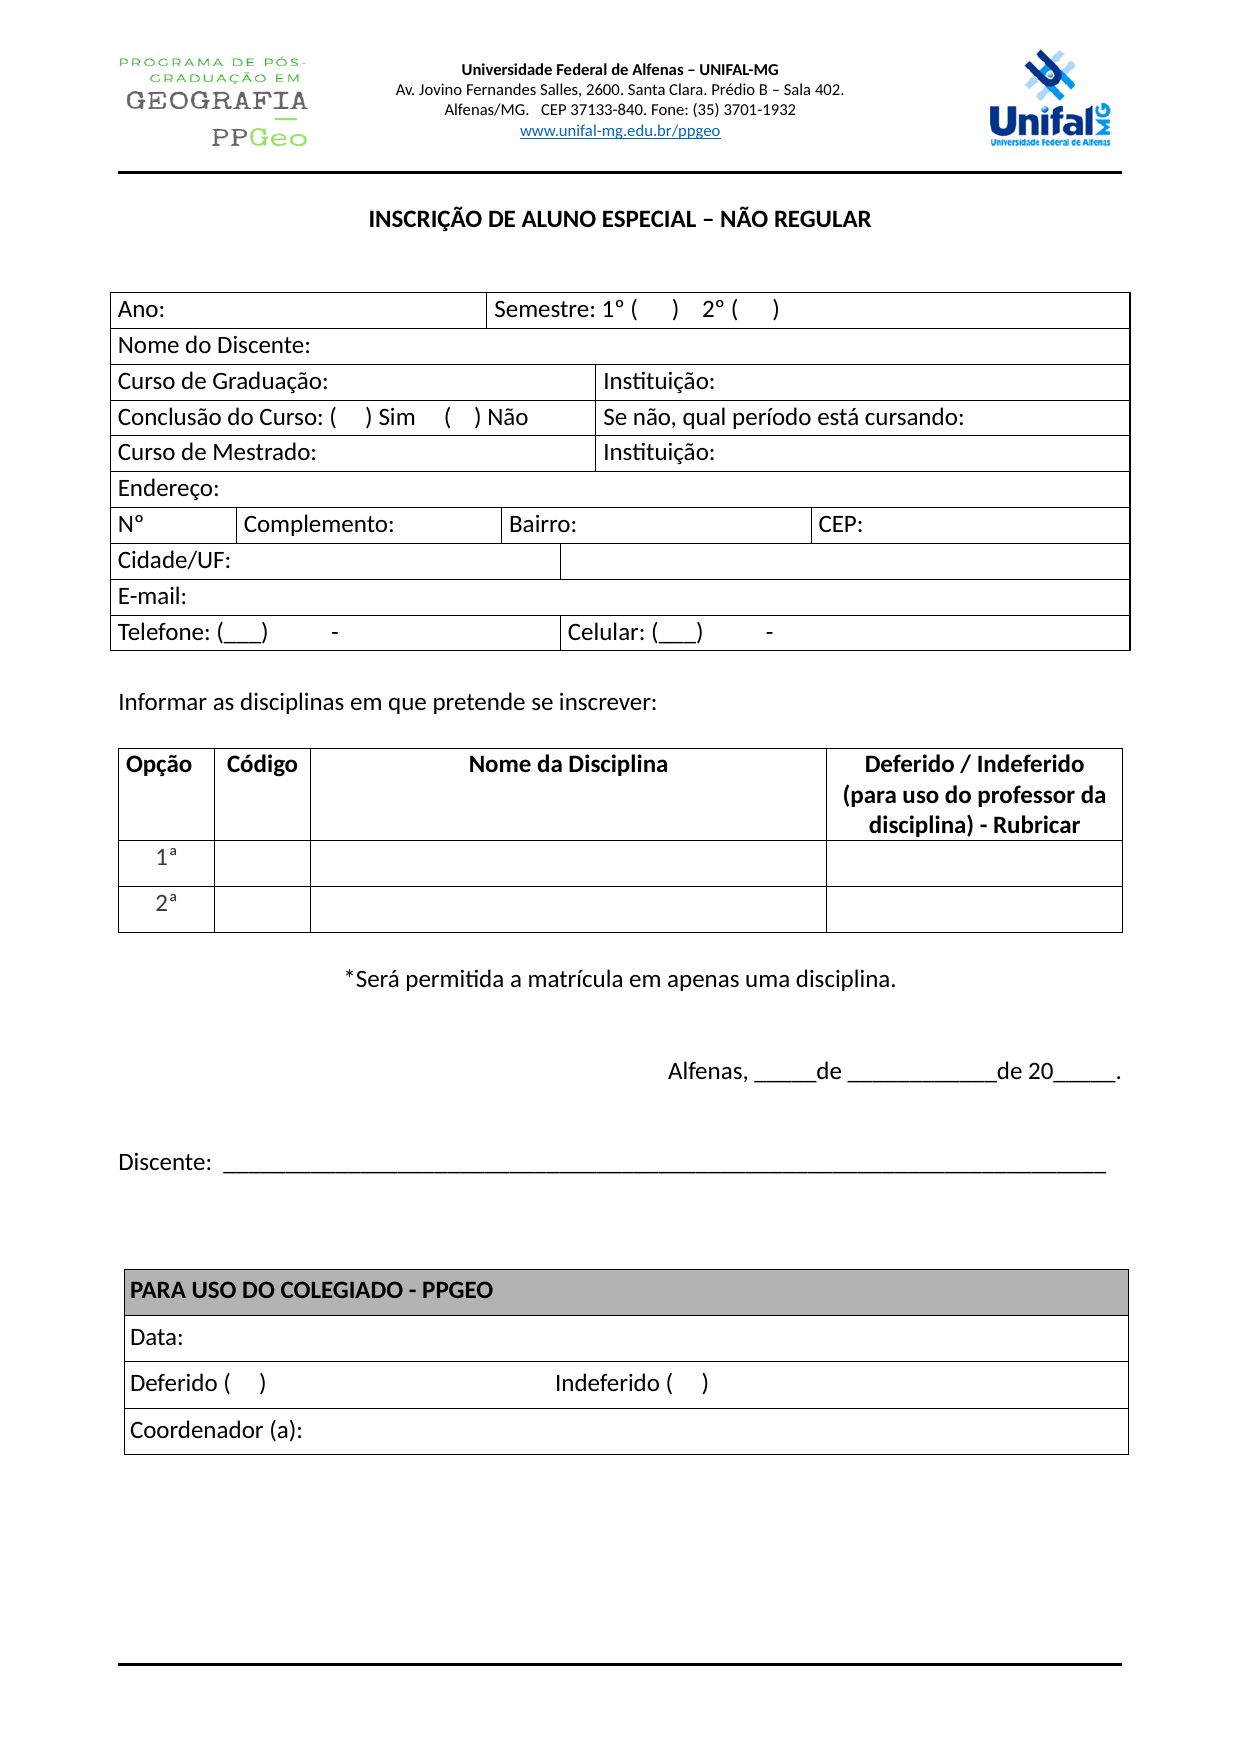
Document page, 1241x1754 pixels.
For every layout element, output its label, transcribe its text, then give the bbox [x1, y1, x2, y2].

table_cell Nº [111, 508, 236, 543]
table_cell [311, 887, 826, 932]
table_cell 2ª [119, 887, 214, 932]
table_cell [561, 544, 1129, 579]
table_header Semestre: 1º ( ) 2º ( ) [487, 293, 1129, 328]
table_cell Data: [125, 1316, 1128, 1361]
table_header Código [215, 749, 310, 840]
table_cell [215, 887, 310, 932]
table_cell Instituição: [596, 365, 1129, 399]
text INSCRIÇÃO DE ALUNO ESPECIAL – NÃO REGULAR [118, 203, 1122, 233]
table_cell Coordenador (a): [125, 1409, 1128, 1454]
table_header PARA USO DO COLEGIADO - PPGEO [125, 1270, 1128, 1315]
table_cell CEP: [812, 508, 1129, 543]
table_cell Curso de Mestrado: [111, 436, 595, 471]
text Discente: _______________________________________________________________________ [118, 1146, 1122, 1177]
table_cell Deferido ( ) Indeferido ( ) [125, 1362, 1128, 1408]
table_header Ano: [111, 293, 486, 328]
table_cell Instituição: [596, 436, 1129, 471]
table_cell Endereço: [111, 472, 1129, 507]
table_cell Curso de Graduação: [111, 365, 595, 399]
text *Será permitida a matrícula em apenas uma disciplina. [118, 963, 1122, 994]
table_cell Bairro: [502, 508, 811, 543]
table_cell [215, 841, 310, 886]
picture [115, 52, 314, 150]
table_header Opção [119, 749, 214, 840]
table_cell E-mail: [111, 580, 1129, 614]
table_cell [311, 841, 826, 886]
table_header Nome da Disciplina [311, 749, 826, 840]
table_cell Conclusão do Curso: ( ) Sim ( ) Não [111, 401, 595, 435]
table_header Deferido / Indeferido (para uso do professor da disciplina) - Rubricar [827, 749, 1122, 840]
table_cell 1ª [119, 841, 214, 886]
picture [969, 30, 1116, 163]
table_cell Cidade/UF: [111, 544, 560, 579]
text Informar as disciplinas em que pretende se inscrever: [118, 686, 1122, 717]
table_cell Se não, qual período está cursando: [596, 401, 1129, 435]
table_cell Complemento: [237, 508, 501, 543]
table_cell Telefone: (___) - [111, 616, 560, 650]
table_cell [827, 887, 1122, 932]
table_cell Nome do Discente: [111, 329, 1129, 364]
table_cell [827, 841, 1122, 886]
table_cell Celular: (___) - [561, 616, 1129, 650]
text Alfenas, _____de ____________de 20_____. [118, 1055, 1122, 1085]
